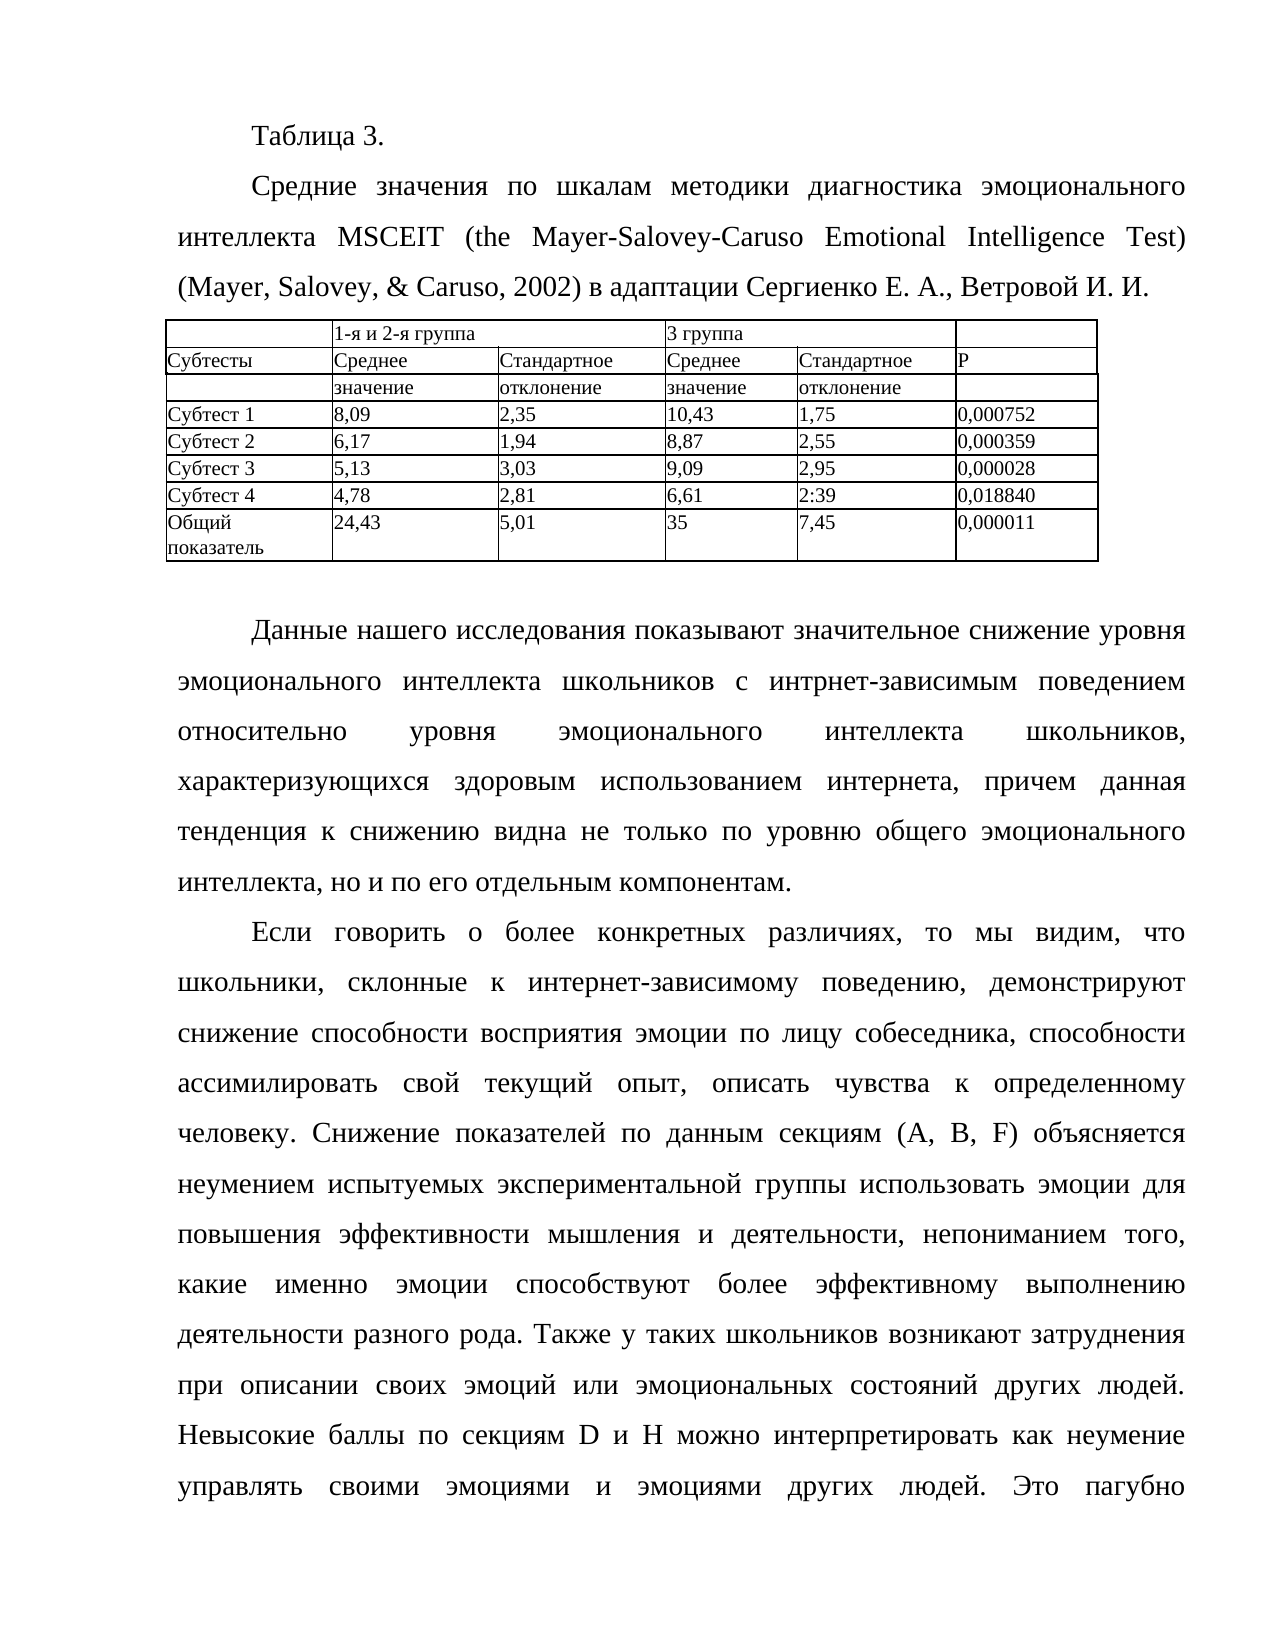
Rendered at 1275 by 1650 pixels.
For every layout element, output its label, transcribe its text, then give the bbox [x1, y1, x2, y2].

table_cell Среднее [666, 348, 797, 373]
table_cell Стандартное [499, 348, 665, 373]
table_cell 8,09 [333, 402, 498, 427]
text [177, 914, 1186, 1501]
table_cell 24,43 [333, 510, 498, 560]
table_cell 5,13 [333, 456, 498, 481]
table_cell Стандартное [798, 348, 955, 373]
table_cell Субтест 4 [167, 483, 332, 508]
table_cell 0,000028 [957, 456, 1097, 481]
table_cell 4,78 [333, 483, 498, 508]
table_cell 3,03 [499, 456, 665, 481]
table_cell Среднее [333, 348, 498, 373]
table_cell Субтест 3 [167, 456, 332, 481]
text Средние значения по шкалам методики диагностика эмоционального интеллекта MSСЕIT (thе Mаyеr-Sаlоvеy-Саrusо Еmоtiоnаl Intеlligеnсе Tеst) (Mаyеr, Sаlоvеy, & Саrusо, 2002) в адаптации Сергиенко Е. А., Ветровой И. И. [177, 168, 1186, 303]
table_cell отклонение [798, 375, 955, 400]
text Таблица 3. [177, 118, 1186, 152]
table_cell значение [333, 375, 498, 400]
table_cell 7,45 [798, 510, 955, 560]
table_cell значение [666, 375, 797, 400]
table_cell 2,81 [499, 483, 665, 508]
text Данные нашего исследования показывают значительное снижение уровня эмоционального интеллекта школьников с интрнет-зависимым поведением относительно уровня эмоционального интеллекта школьников, характеризующихся здоровым использованием интернета, причем данная тенденция к снижению видна не только по уровню общего эмоционального интеллекта, но и по его отдельным компонентам. [177, 612, 1186, 897]
table_cell 8,87 [666, 429, 797, 454]
table_header 3 группа [666, 321, 955, 346]
table_cell 5,01 [499, 510, 665, 560]
table_cell 2,35 [499, 402, 665, 427]
table_cell Субтест 1 [167, 402, 332, 427]
table_cell Р [957, 348, 1096, 373]
table_cell 2,55 [798, 429, 955, 454]
table_cell 10,43 [666, 402, 797, 427]
table_cell Субтесты [167, 348, 332, 373]
table_cell Субтест 2 [167, 429, 332, 454]
table_cell 2:39 [798, 483, 955, 508]
table_cell 0,018840 [957, 483, 1097, 508]
table_cell [167, 375, 332, 400]
table_cell Общий показатель [167, 510, 332, 560]
table_cell 6,17 [333, 429, 498, 454]
table_cell 1,94 [499, 429, 665, 454]
table_cell 6,61 [666, 483, 797, 508]
table_cell отклонение [499, 375, 665, 400]
table_header 1-я и 2-я группа [333, 321, 665, 346]
table_cell 1,75 [798, 402, 955, 427]
table_cell 0,000752 [957, 402, 1097, 427]
table_cell 0,000011 [957, 510, 1097, 560]
table_header [167, 321, 332, 346]
table_cell 35 [666, 510, 797, 560]
table_cell 0,000359 [957, 429, 1097, 454]
table_cell 2,95 [798, 456, 955, 481]
table_cell 9,09 [666, 456, 797, 481]
table_cell [957, 375, 1097, 400]
table_header [957, 321, 1096, 346]
